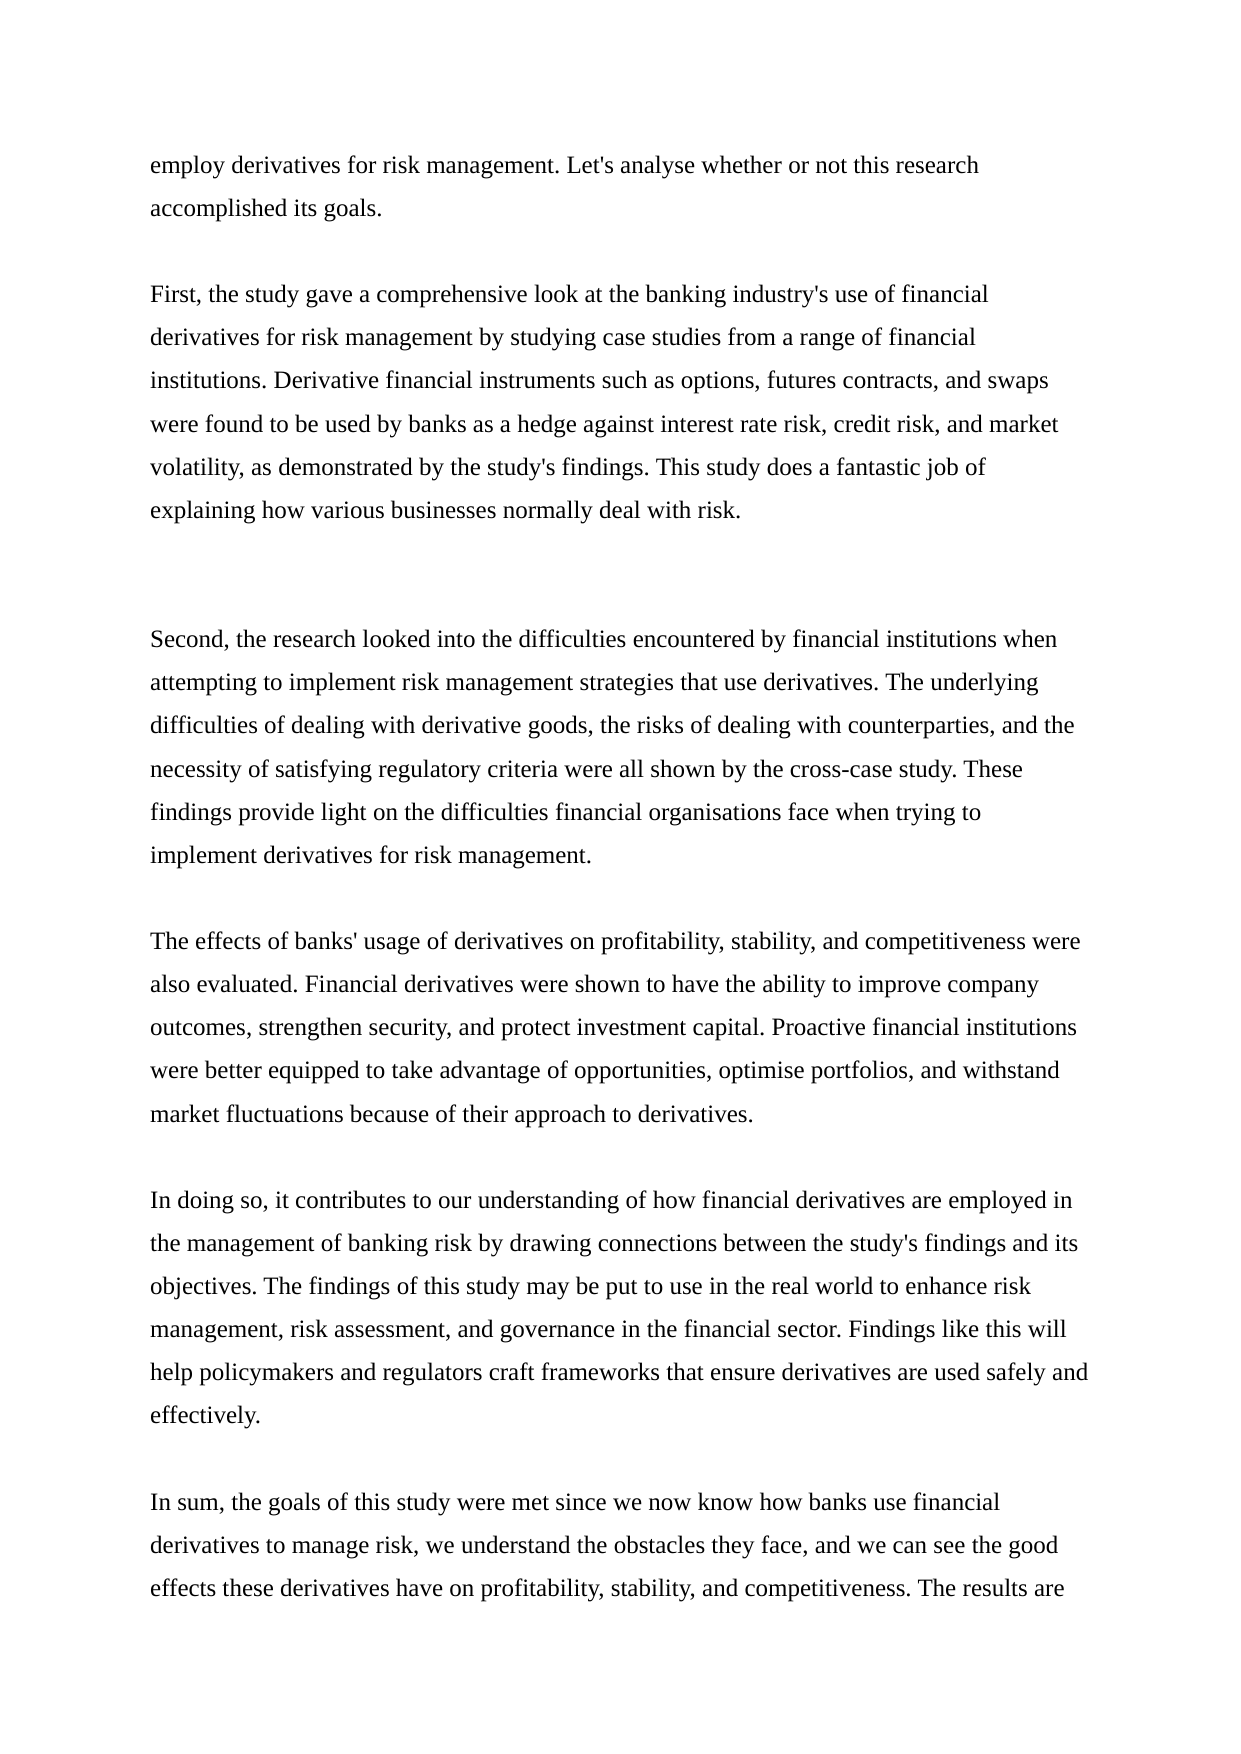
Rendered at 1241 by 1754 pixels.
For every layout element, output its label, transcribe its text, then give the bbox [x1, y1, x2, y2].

text The effects of banks' usage of derivatives on profitability, stability, and competitiveness were also evaluated. Financial derivatives were shown to have the ability to improve company outcomes, strengthen security, and protect investment capital. Proactive financial institutions were better equipped to take advantage of opportunities, optimise portfolios, and withstand market fluctuations because of their approach to derivatives. [150, 926, 1090, 1127]
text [150, 150, 1090, 222]
text First, the study gave a comprehensive look at the banking industry's use of financial derivatives for risk management by studying case studies from a range of financial institutions. Derivative financial instruments such as options, futures contracts, and swaps were found to be used by banks as a hedge against interest rate risk, credit risk, and market volatility, as demonstrated by the study's findings. This study does a fantastic job of explaining how various businesses normally deal with risk. [150, 279, 1090, 524]
text Second, the research looked into the difficulties encountered by financial institutions when attempting to implement risk management strategies that use derivatives. The underlying difficulties of dealing with derivative goods, the risks of dealing with counterparties, and the necessity of satisfying regulatory criteria were all shown by the cross-case study. These findings provide light on the difficulties financial organisations face when trying to implement derivatives for risk management. [150, 624, 1090, 869]
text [150, 1487, 1090, 1602]
text In doing so, it contributes to our understanding of how financial derivatives are employed in the management of banking risk by drawing connections between the study's findings and its objectives. The findings of this study may be put to use in the real world to enhance risk management, risk assessment, and governance in the financial sector. Findings like this will help policymakers and regulators craft frameworks that ensure derivatives are used safely and effectively. [150, 1185, 1090, 1429]
